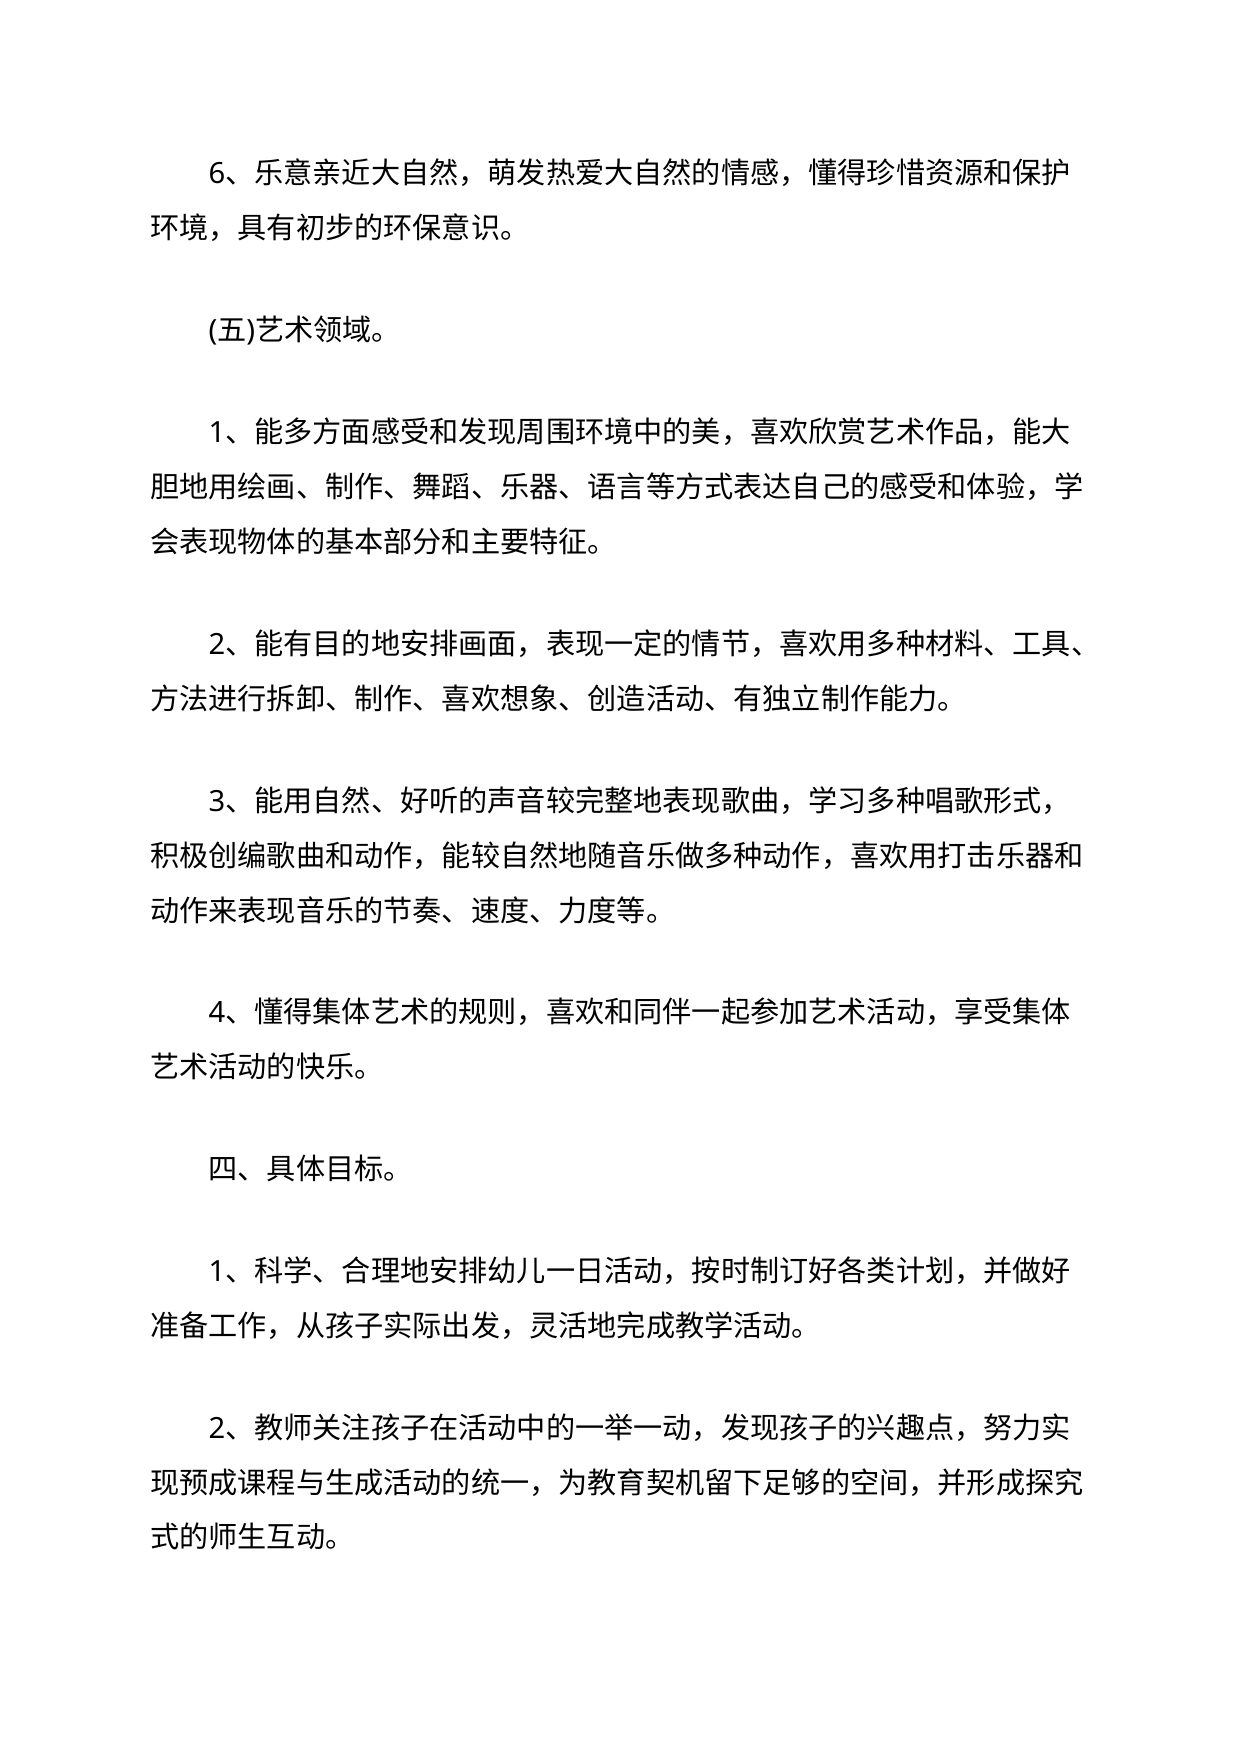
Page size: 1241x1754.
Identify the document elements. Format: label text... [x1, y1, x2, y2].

text (五)艺术领域。 [150, 307, 1090, 349]
text 四、具体目标。 [150, 1146, 1090, 1188]
text 6、乐意亲近大自然，萌发热爱大自然的情感，懂得珍惜资源和保护环境，具有初步的环保意识。 [150, 150, 1090, 247]
text 3、能用自然、好听的声音较完整地表现歌曲，学习多种唱歌形式，积极创编歌曲和动作，能较自然地随音乐做多种动作，喜欢用打击乐器和动作来表现音乐的节奏、速度、力度等。 [150, 777, 1090, 929]
text 2、能有目的地安排画面，表现一定的情节，喜欢用多种材料、工具、方法进行拆卸、制作、喜欢想象、创造活动、有独立制作能力。 [150, 620, 1090, 718]
text 1、科学、合理地安排幼儿一日活动，按时制订好各类计划，并做好准备工作，从孩子实际出发，灵活地完成教学活动。 [150, 1247, 1090, 1345]
text 4、懂得集体艺术的规则，喜欢和同伴一起参加艺术活动，享受集体艺术活动的快乐。 [150, 989, 1090, 1086]
text 1、能多方面感受和发现周围环境中的美，喜欢欣赏艺术作品，能大胆地用绘画、制作、舞蹈、乐器、语言等方式表达自己的感受和体验，学会表现物体的基本部分和主要特征。 [150, 409, 1090, 561]
text 2、教师关注孩子在活动中的一举一动，发现孩子的兴趣点，努力实现预成课程与生成活动的统一，为教育契机留下足够的空间，并形成探究式的师生互动。 [150, 1404, 1090, 1556]
